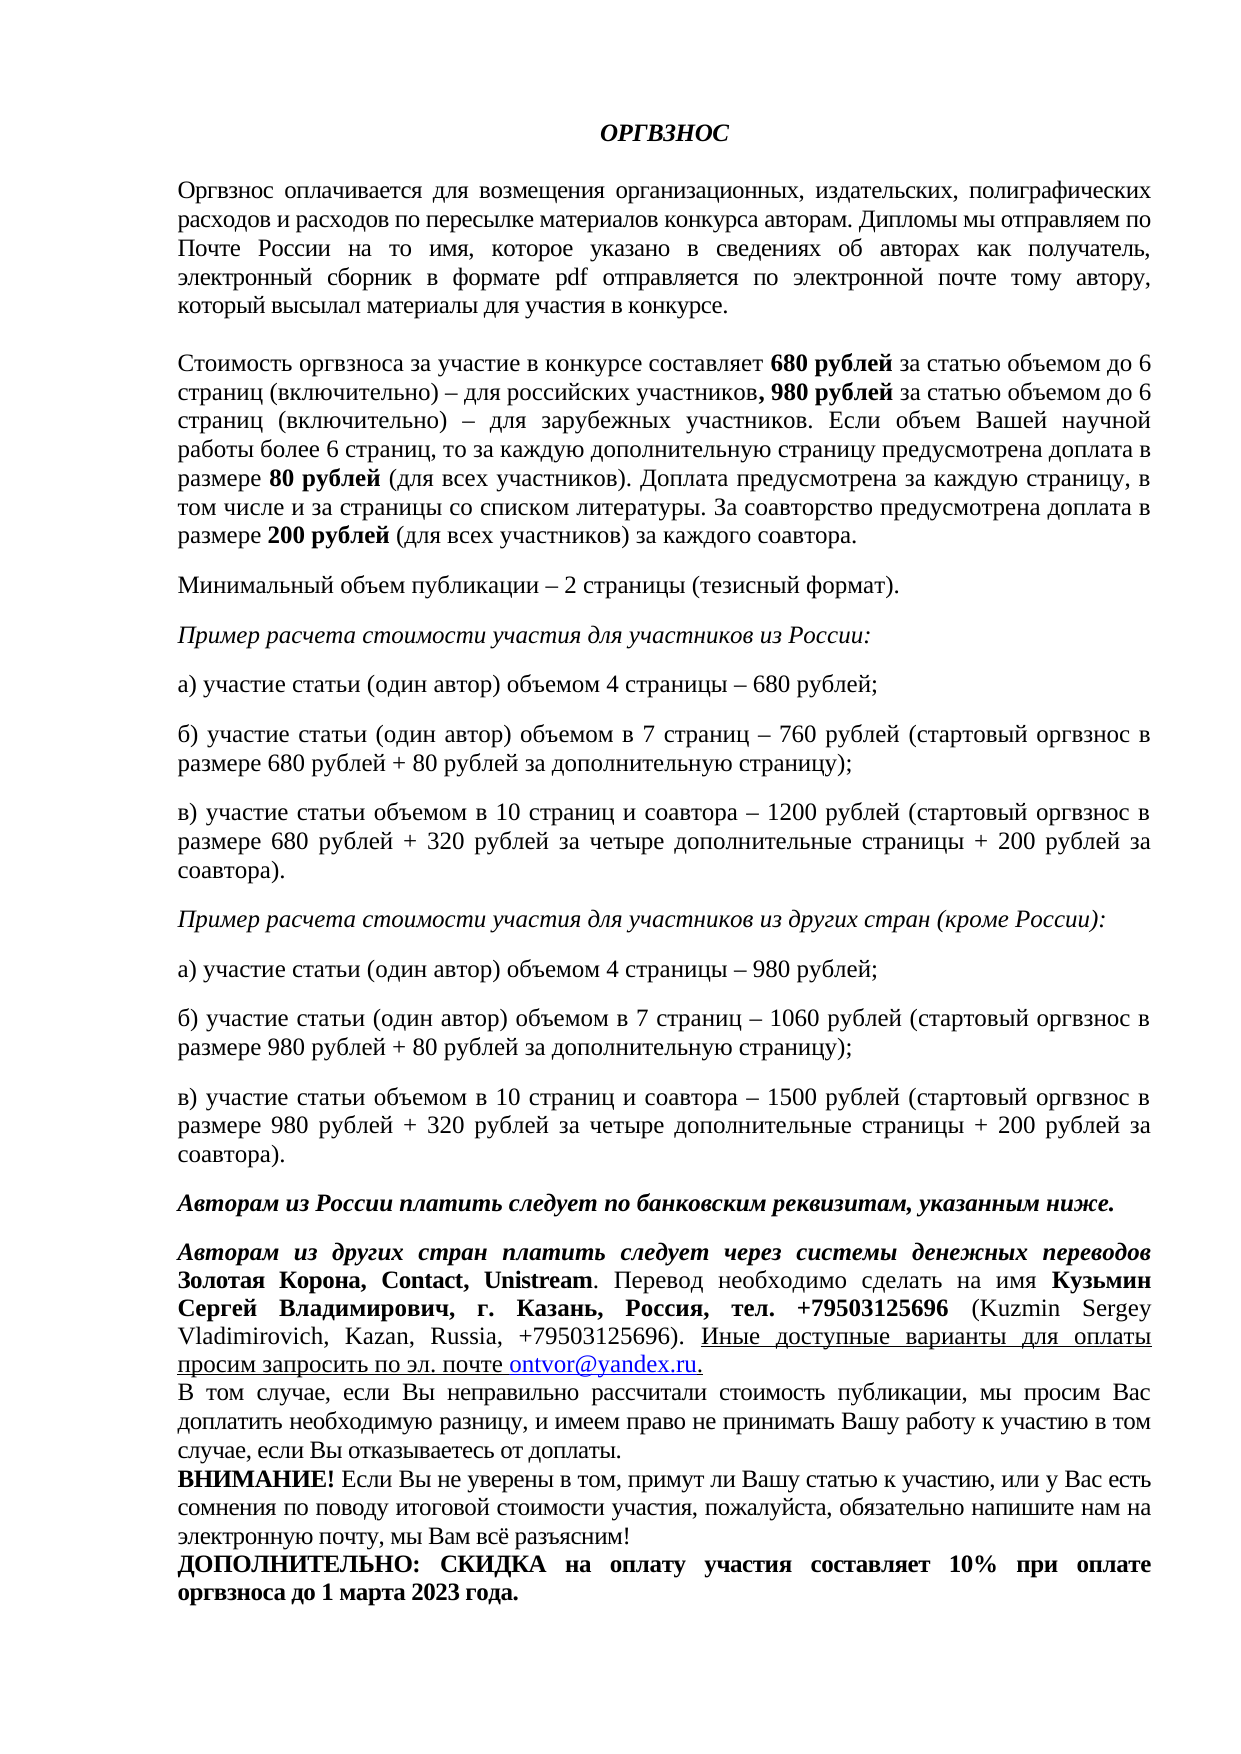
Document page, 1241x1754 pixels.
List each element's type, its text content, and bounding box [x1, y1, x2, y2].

text Минимальный объем публикации – 2 страницы (тезисный формат). [177, 570, 1152, 599]
text Пример расчета стоимости участия для участников из других стран (кроме России): [177, 904, 1152, 933]
text Авторам из России платить следует по банковским реквизитам, указанным ниже. [177, 1189, 1152, 1217]
text Стоимость оргвзноса за участие в конкурсе составляет 680 рублей за статью объемом до 6 страниц (включительно) – для российских участников, 980 рублей за статью объемом до 6 страниц (включительно) – для зарубежных участников. Если объем Вашей научной работы более 6 страниц, то за каждую дополнительную страницу предусмотрена доплата в размере 80 рублей (для всех участников). Доплата предусмотрена за каждую страницу, в том числе и за страницы со списком литературы. За соавторство предусмотрена доплата в размере 200 рублей (для всех участников) за каждого соавтора. [177, 348, 1152, 549]
text б) участие статьи (один автор) объемом в 7 страниц – 760 рублей (стартовый оргвзнос в размере 680 рублей + 80 рублей за дополнительную страницу); [177, 719, 1152, 776]
text б) участие статьи (один автор) объемом в 7 страниц – 1060 рублей (стартовый оргвзнос в размере 980 рублей + 80 рублей за дополнительную страницу); [177, 1003, 1152, 1061]
text ДОПОЛНИТЕЛЬНО: СКИДКА на оплату участия составляет 10% при оплате оргвзноса до 1 марта 2023 года. [177, 1550, 1152, 1606]
text в) участие статьи объемом в 10 страниц и соавтора – 1500 рублей (стартовый оргвзнос в размере 980 рублей + 320 рублей за четыре дополнительные страницы + 200 рублей за соавтора). [177, 1082, 1152, 1168]
text а) участие статьи (один автор) объемом 4 страницы – 980 рублей; [177, 954, 1152, 983]
text Оргвзнос оплачивается для возмещения организационных, издательских, полиграфических расходов и расходов по пересылке материалов конкурса авторам. Дипломы мы отправляем по Почте России на то имя, которое указано в сведениях об авторах как получатель, электронный сборник в формате pdf отправляется по электронной почте тому автору, который высылал материалы для участия в конкурсе. [177, 176, 1152, 319]
text Пример расчета стоимости участия для участников из России: [177, 620, 1152, 648]
text Авторам из других стран платить следует через системы денежных переводов Золотая Корона, Contact, Unistream. Перевод необходимо сделать на имя Кузьмин Сергей Владимирович, г. Казань, Россия, тел. +79503125696 (Kuzmin Sergey Vladimirovich, Kazan, Russia, +79503125696). Иные доступные варианты для оплаты просим запросить по эл. почте ontvor@yandex.ru. [177, 1238, 1152, 1377]
text в) участие статьи объемом в 10 страниц и соавтора – 1200 рублей (стартовый оргвзнос в размере 680 рублей + 320 рублей за четыре дополнительные страницы + 200 рублей за соавтора). [177, 797, 1152, 883]
text ВНИМАНИЕ! Если Вы не уверены в том, примут ли Вашу статью к участию, или у Вас есть сомнения по поводу итоговой стоимости участия, пожалуйста, обязательно напишите нам на электронную почту, мы Вам всё разъясним! [177, 1464, 1152, 1550]
text ОРГВЗНОС [177, 118, 1152, 147]
text В том случае, если Вы неправильно рассчитали стоимость публикации, мы просим Вас доплатить необходимую разницу, и имеем право не принимать Вашу работу к участию в том случае, если Вы отказываетесь от доплаты. [177, 1377, 1152, 1464]
text а) участие статьи (один автор) объемом 4 страницы – 680 рублей; [177, 669, 1152, 698]
